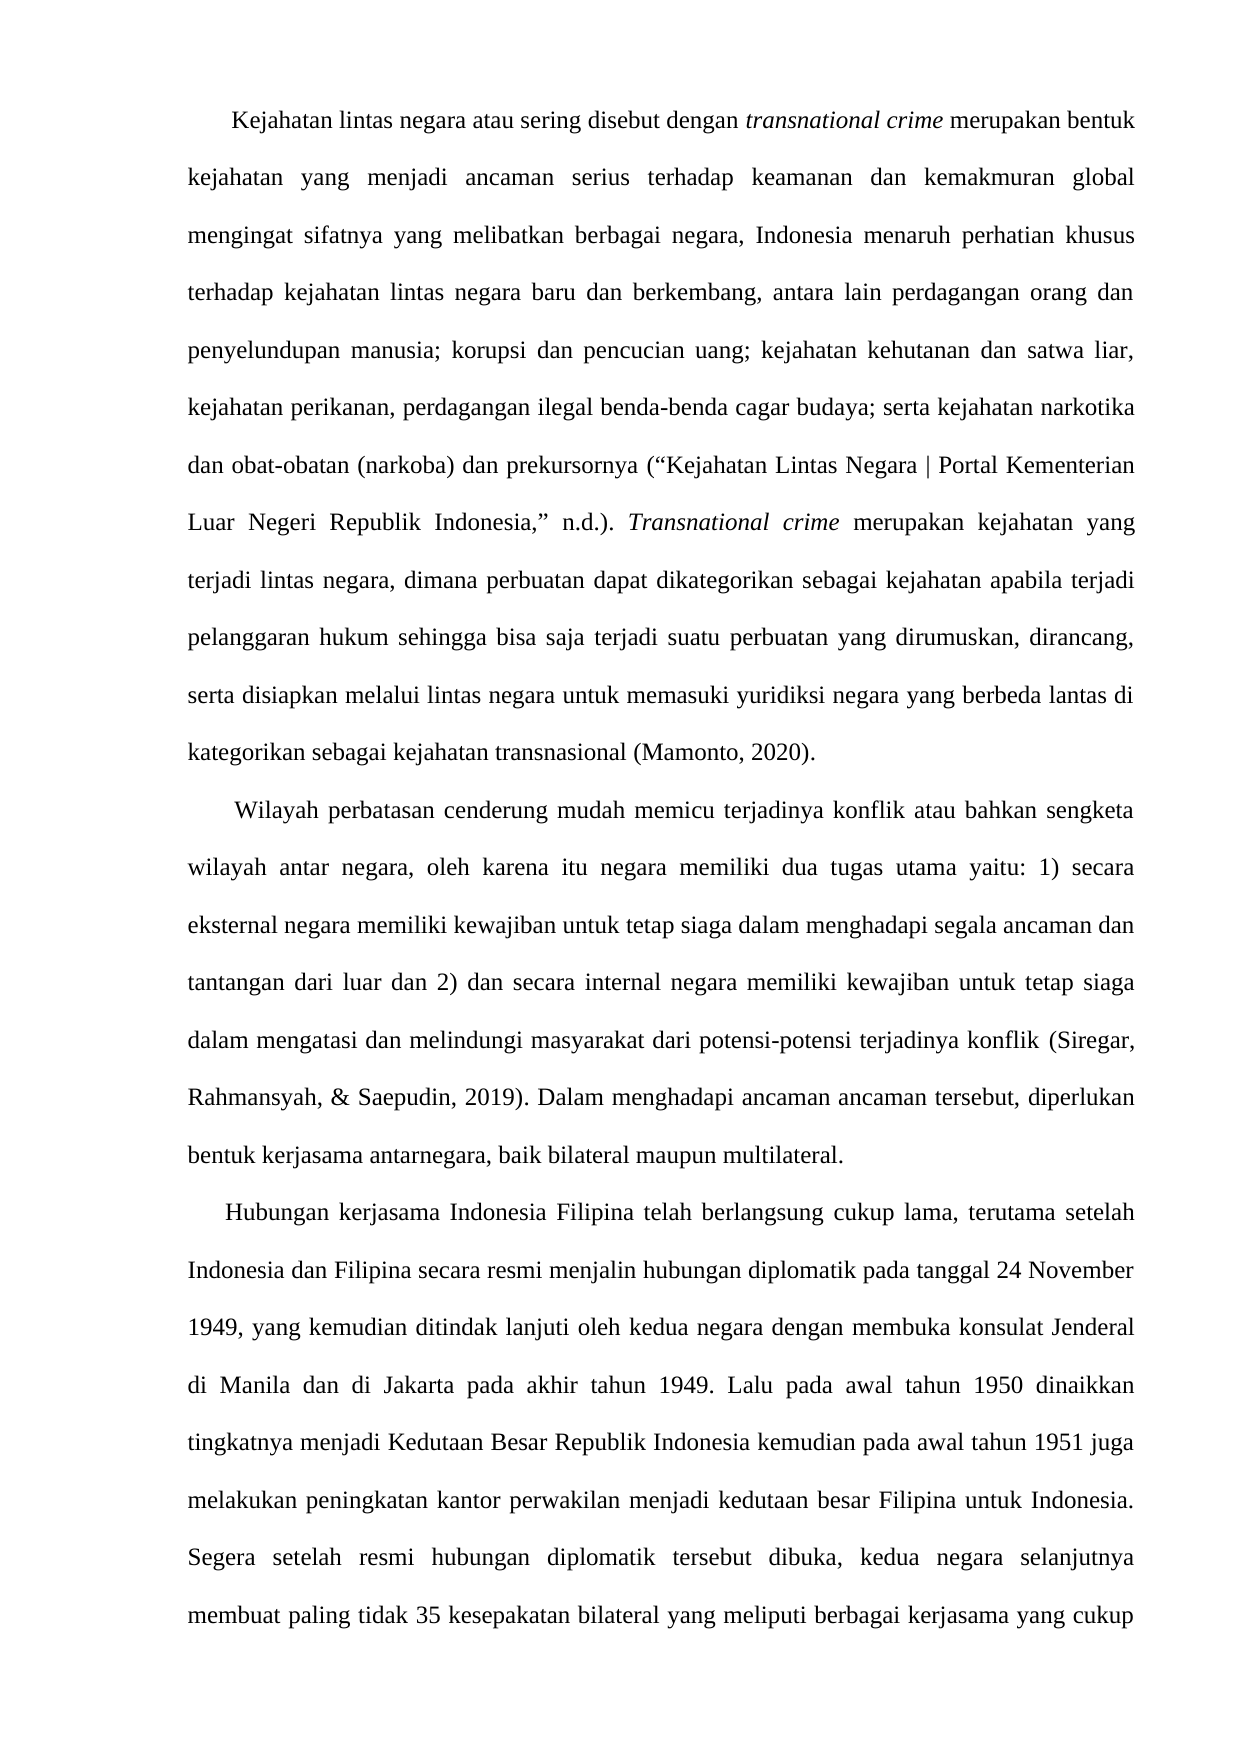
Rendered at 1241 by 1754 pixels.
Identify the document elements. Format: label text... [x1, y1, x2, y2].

list Wilayah perbatasan cenderung mudah memicu terjadinya konflik atau bahkan sengketa wilayah antar negara, oleh karena itu negara memiliki dua tugas utama yaitu: 1) secara eksternal negara memiliki kewajiban untuk tetap siaga dalam menghadapi segala ancaman dan tantangan dari luar dan 2) dan secara internal negara memiliki kewajiban untuk tetap siaga dalam mengatasi dan melindungi masyarakat dari potensi-potensi terjadinya konflik (Siregar, Rahmansyah, & Saepudin, 2019). Dalam menghadapi ancaman ancaman tersebut, diperlukan bentuk kerjasama antarnegara, baik bilateral maupun multilateral. [187, 795, 1135, 1169]
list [187, 1197, 1135, 1629]
list Kejahatan lintas negara atau sering disebut dengan transnational crime merupakan bentuk kejahatan yang menjadi ancaman serius terhadap keamanan dan kemakmuran global mengingat sifatnya yang melibatkan berbagai negara, Indonesia menaruh perhatian khusus terhadap kejahatan lintas negara baru dan berkembang, antara lain perdagangan orang dan penyelundupan manusia; korupsi dan pencucian uang; kejahatan kehutanan dan satwa liar, kejahatan perikanan, perdagangan ilegal benda-benda cagar budaya; serta kejahatan narkotika dan obat-obatan (narkoba) dan prekursornya (“Kejahatan Lintas Negara | Portal Kementerian Luar Negeri Republik Indonesia,” n.d.). Transnational crime merupakan kejahatan yang terjadi lintas negara, dimana perbuatan dapat dikategorikan sebagai kejahatan apabila terjadi pelanggaran hukum sehingga bisa saja terjadi suatu perbuatan yang dirumuskan, dirancang, serta disiapkan melalui lintas negara untuk memasuki yuridiksi negara yang berbeda lantas di kategorikan sebagai kejahatan transnasional (Mamonto, 2020). [187, 105, 1135, 766]
